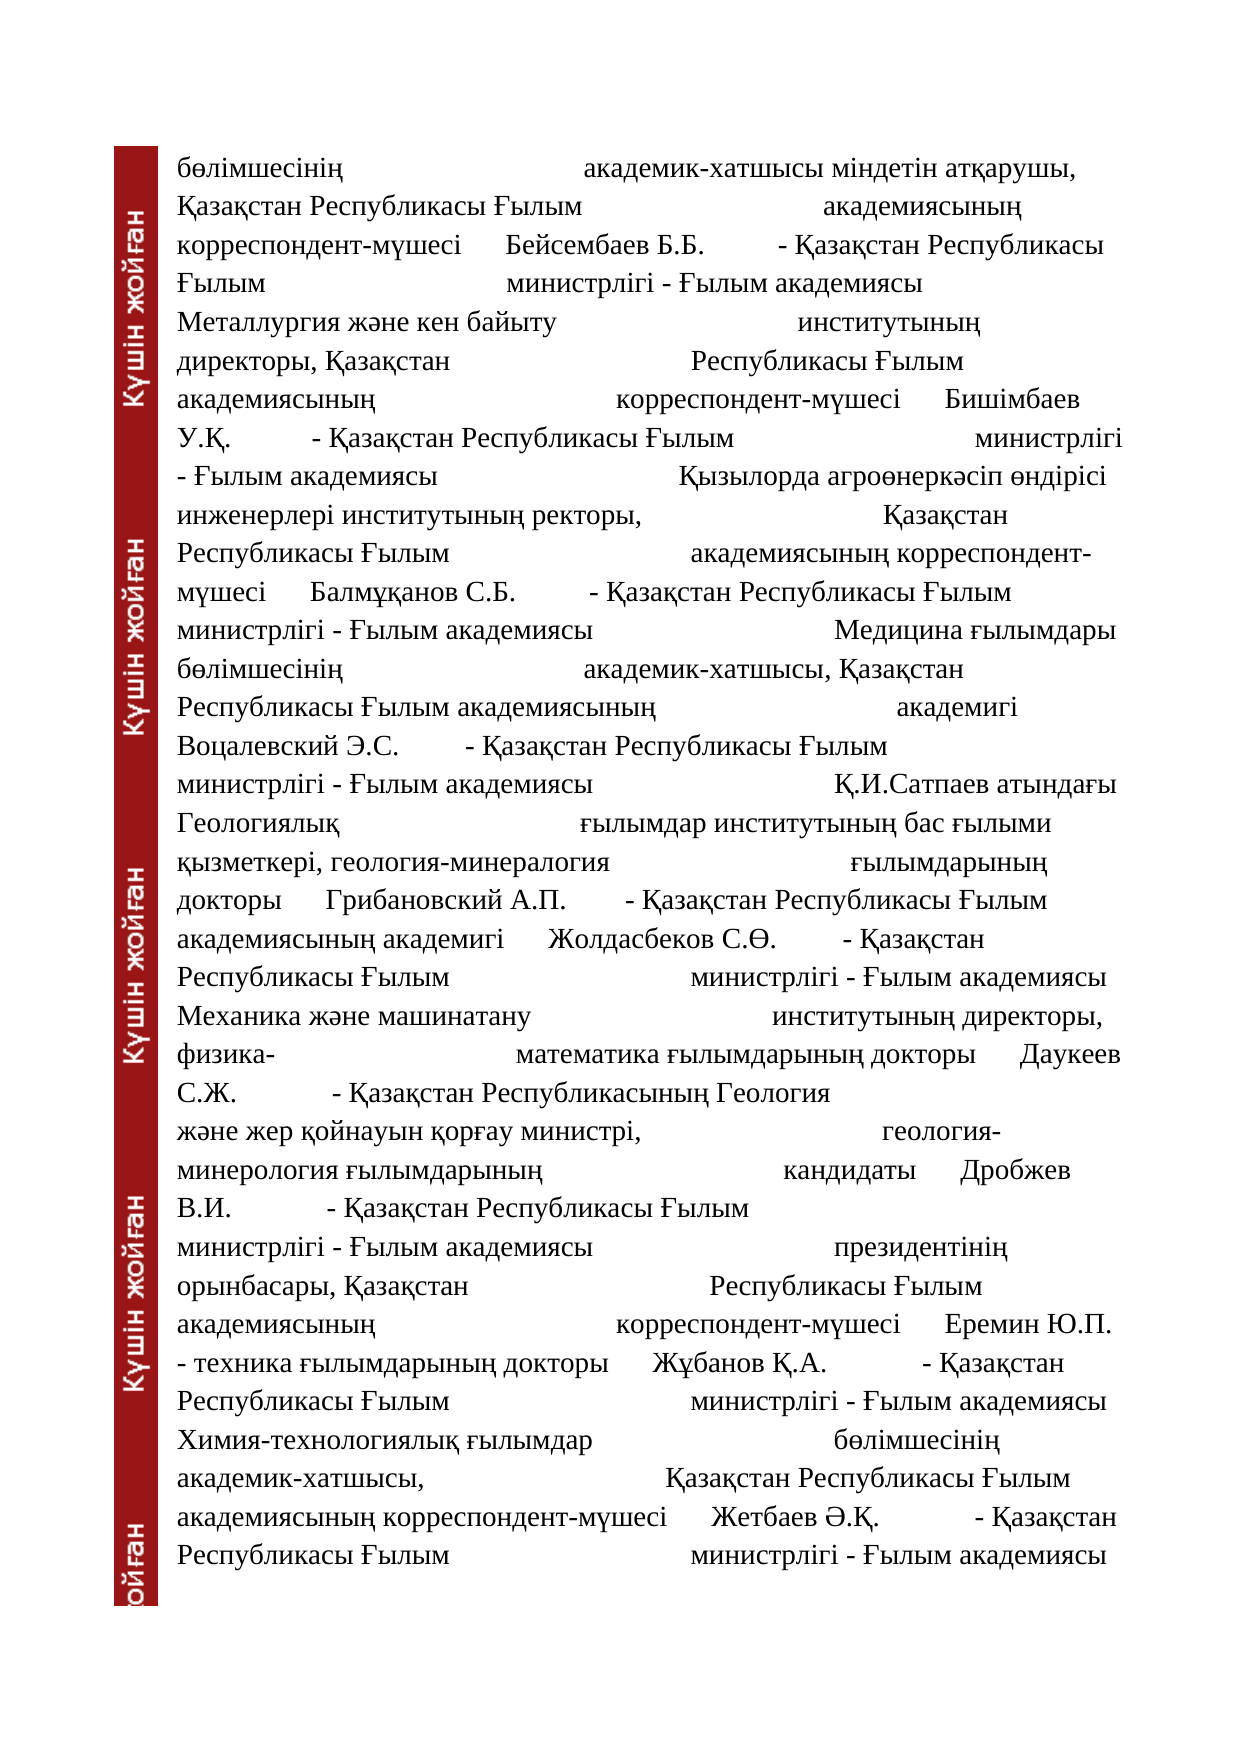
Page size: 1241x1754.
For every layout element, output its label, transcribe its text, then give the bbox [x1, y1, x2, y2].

picture [114, 1571, 158, 1606]
picture [114, 146, 158, 150]
